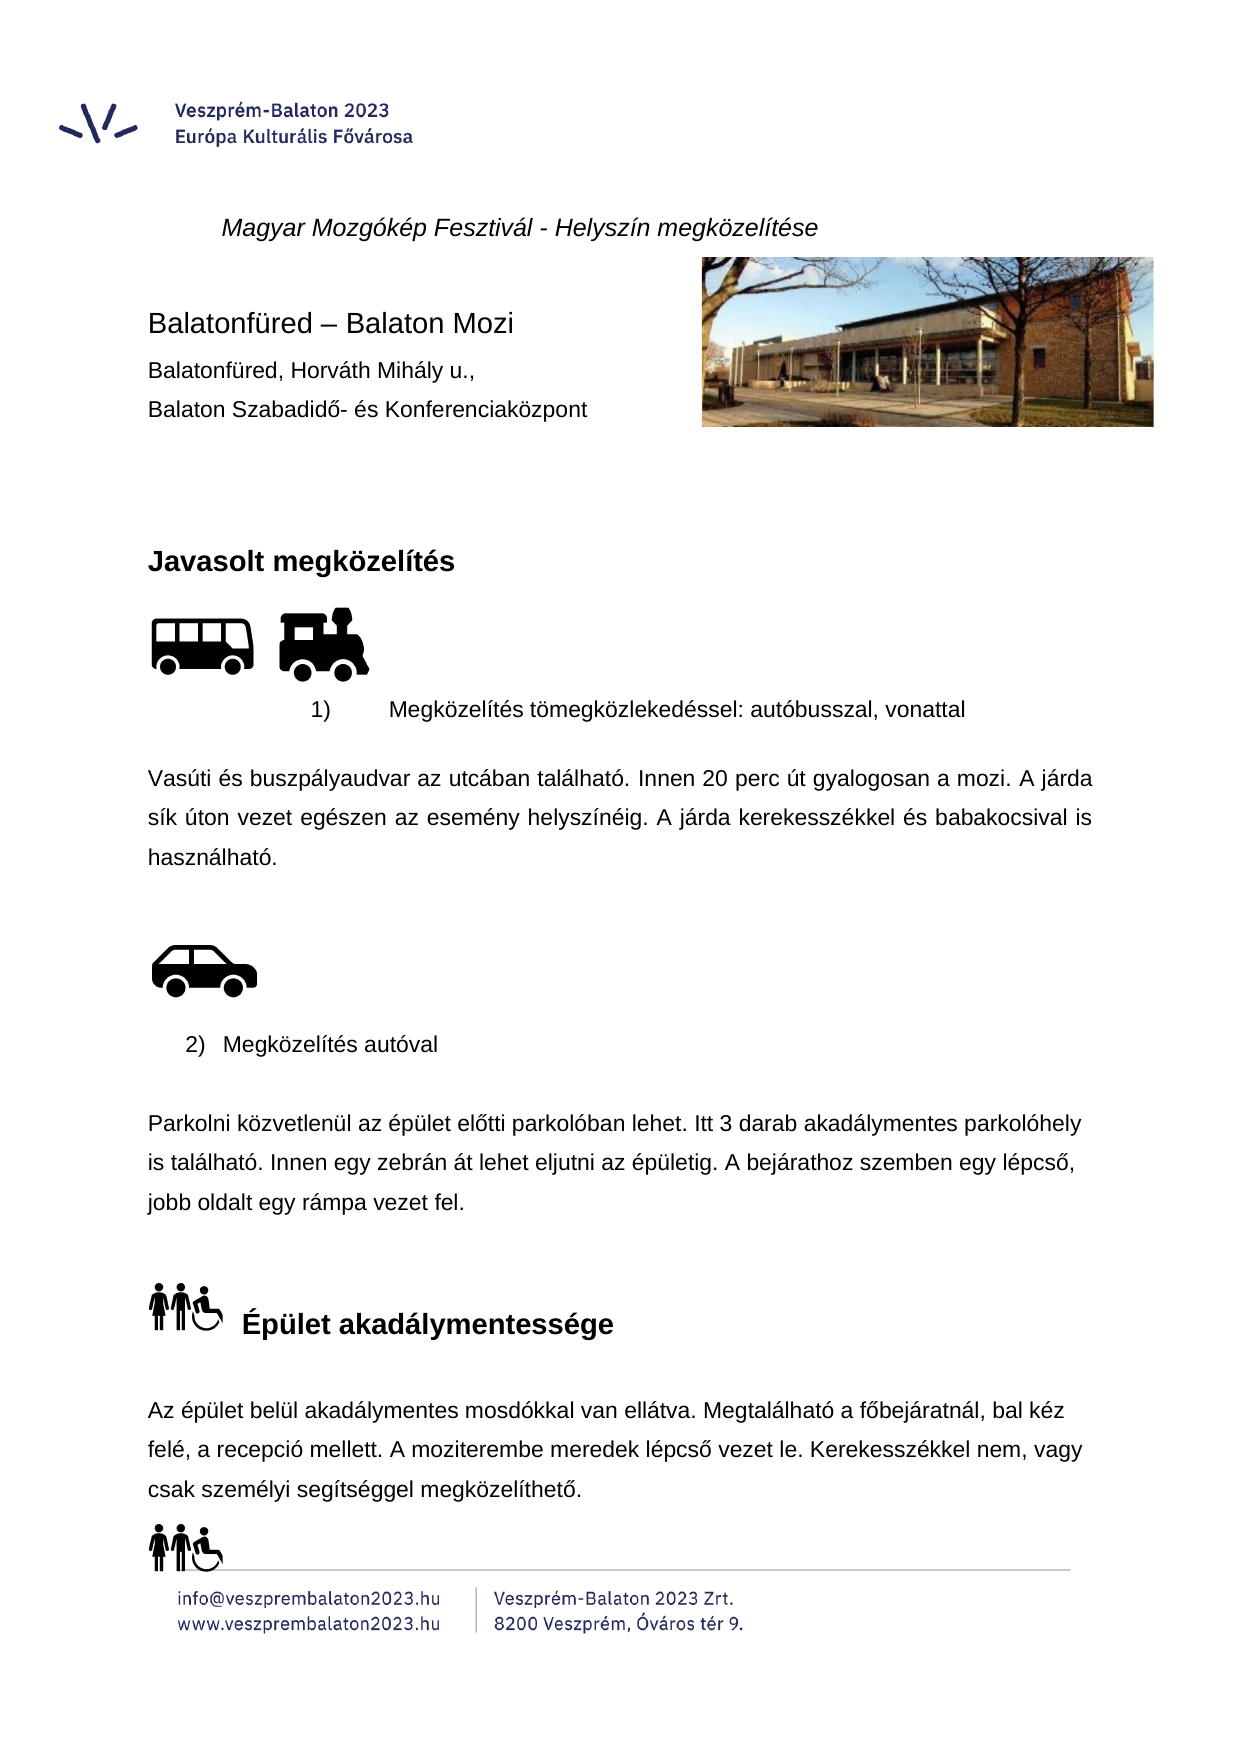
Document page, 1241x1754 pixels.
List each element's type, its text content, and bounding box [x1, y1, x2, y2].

picture [147, 1276, 223, 1333]
text Balatonfüred, Horváth Mihály u., [148, 357, 700, 383]
picture [700, 257, 1154, 427]
picture [1, 0, 1227, 234]
picture [272, 598, 370, 687]
text Épület akadálymentessége [148, 1307, 1092, 1341]
picture [0, 1511, 1241, 1749]
text Balatonfüred – Balaton Mozi [148, 306, 700, 340]
picture [147, 935, 257, 1002]
text Parkolni közvetlenül az épület előtti parkolóban lehet. Itt 3 darab akadálymentes parkolóhely is található. Innen egy zebrán át lehet eljutni az épületig. A bejárathoz szemben egy lépcső, jobb oldalt egy rámpa vezet fel. [148, 1110, 1092, 1215]
text Az épület belül akadálymentes mosdókkal van ellátva. Megtalálható a főbejáratnál, bal kéz felé, a recepció mellett. A moziterembe meredek lépcső vezet le. Kerekesszékkel nem, vagy csak személyi segítséggel megközelíthető. [148, 1397, 1092, 1502]
text Magyar Mozgókép Fesztivál - Helyszín megközelítése [148, 213, 1092, 242]
text Javasolt megközelítés [148, 544, 1092, 578]
text Vasúti és buszpályaudvar az utcában található. Innen 20 perc út gyalogosan a mozi. A járda sík úton vezet egészen az esemény helyszínéig. A járda kerekesszékkel és babakocsival is használható. [148, 765, 1092, 870]
list Megközelítés autóval [185, 1031, 1092, 1057]
picture [147, 609, 254, 679]
list Megközelítés tömegközlekedéssel: autóbusszal, vonattal [185, 696, 1092, 722]
text Balaton Szabadidő- és Konferenciaközpont [148, 396, 700, 422]
